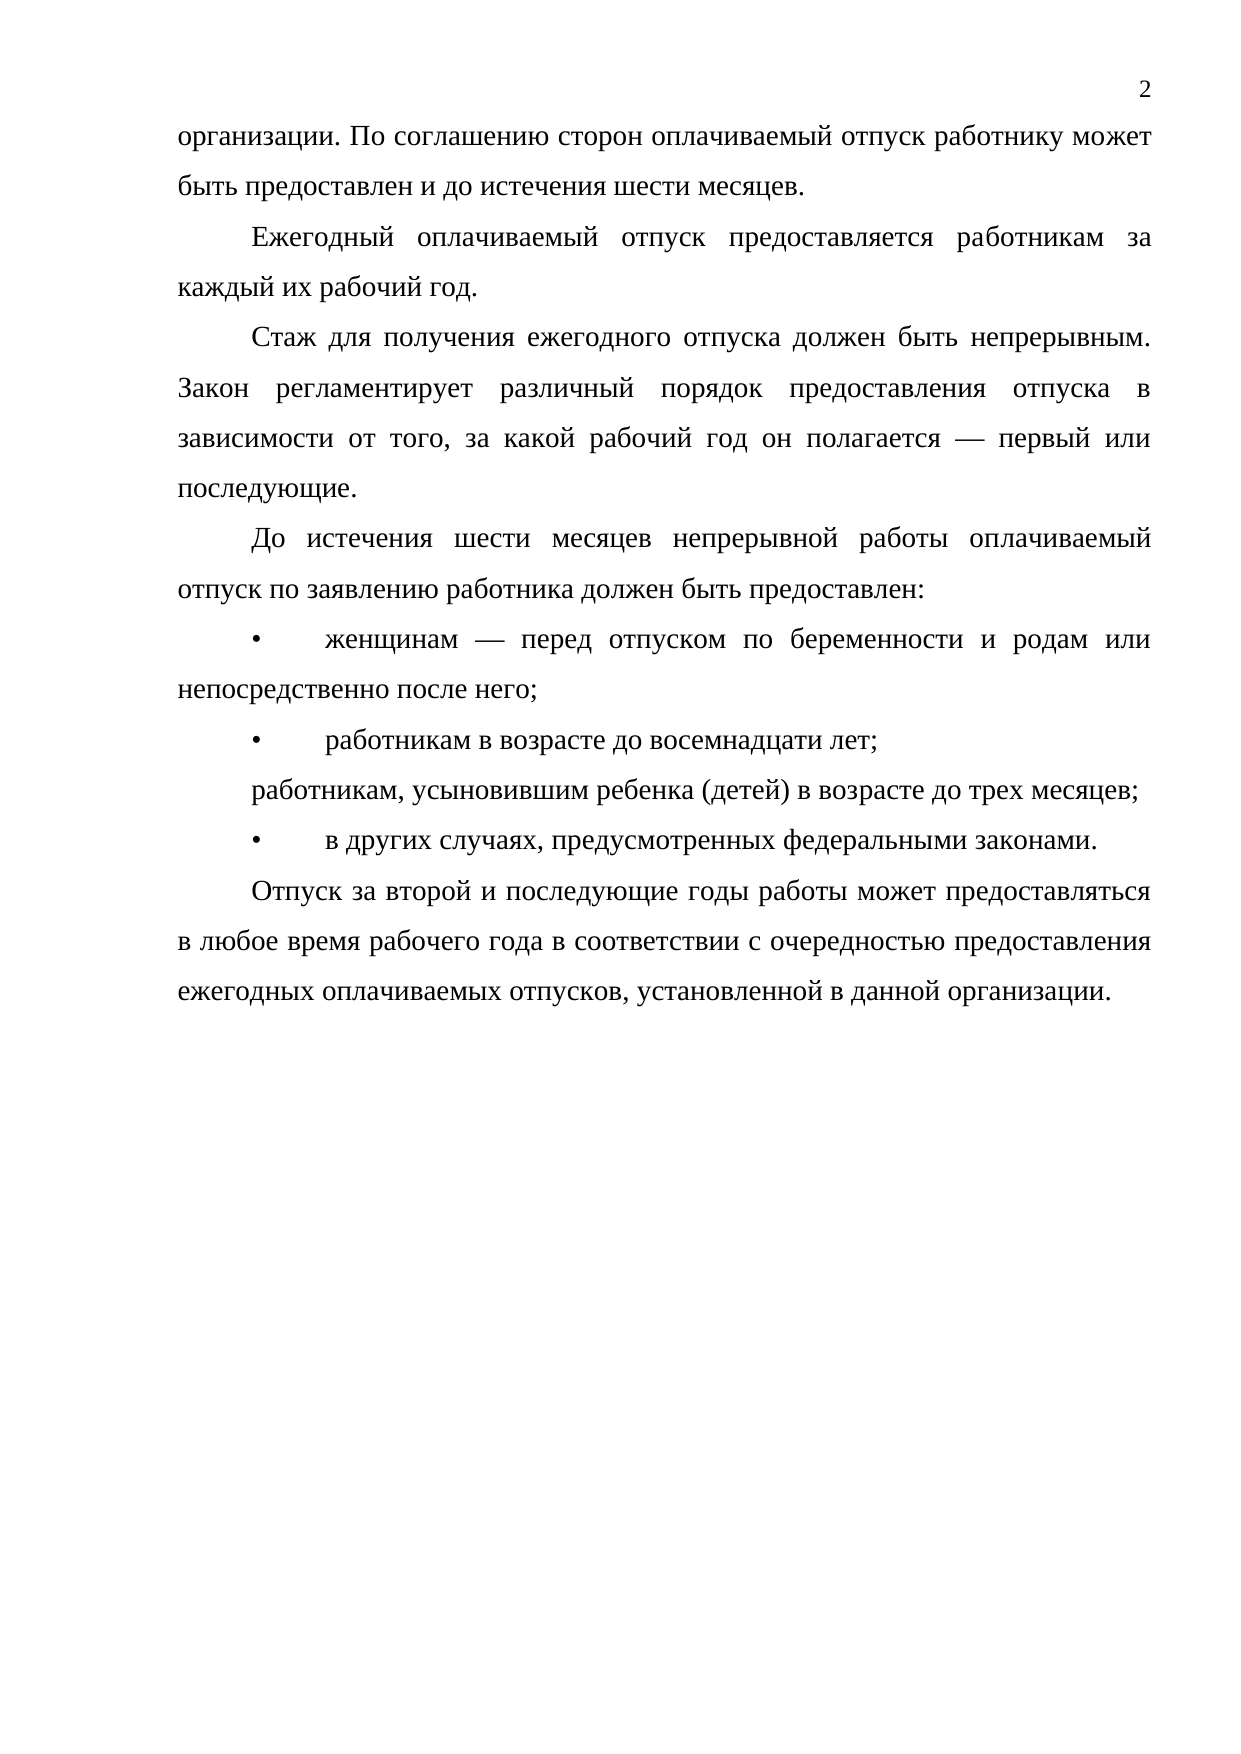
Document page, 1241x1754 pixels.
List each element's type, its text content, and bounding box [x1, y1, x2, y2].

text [177, 118, 1152, 202]
text • в других случаях, предусмотренных федеральными законами. [177, 822, 1152, 856]
text Отпуск за второй и последующие годы работы может предоставляться в любое время рабочего года в соответствии с очередностью предоставления ежегодных оплачиваемых отпусков, установленной в данной организации. [177, 873, 1152, 1007]
text Стаж для получения ежегодного отпуска должен быть непрерывным. Закон регламентирует различный порядок предоставления отпуска в зависимости от того, за какой рабочий год он полагается — первый или последующие. [177, 319, 1152, 504]
text работникам, усыновившим ребенка (детей) в возрасте до трех месяцев; [177, 772, 1152, 806]
text До истечения шести месяцев непрерывной работы оплачиваемый отпуск по заявлению работника должен быть предоставлен: [177, 521, 1152, 604]
list работникам в возрасте до восемнадцати лет; [177, 722, 1152, 755]
text Ежегодный оплачиваемый отпуск предоставляется работникам за каждый их рабочий год. [177, 219, 1152, 303]
list женщинам — перед отпуском по беременности и родам или непосредственно после него; [177, 621, 1152, 705]
